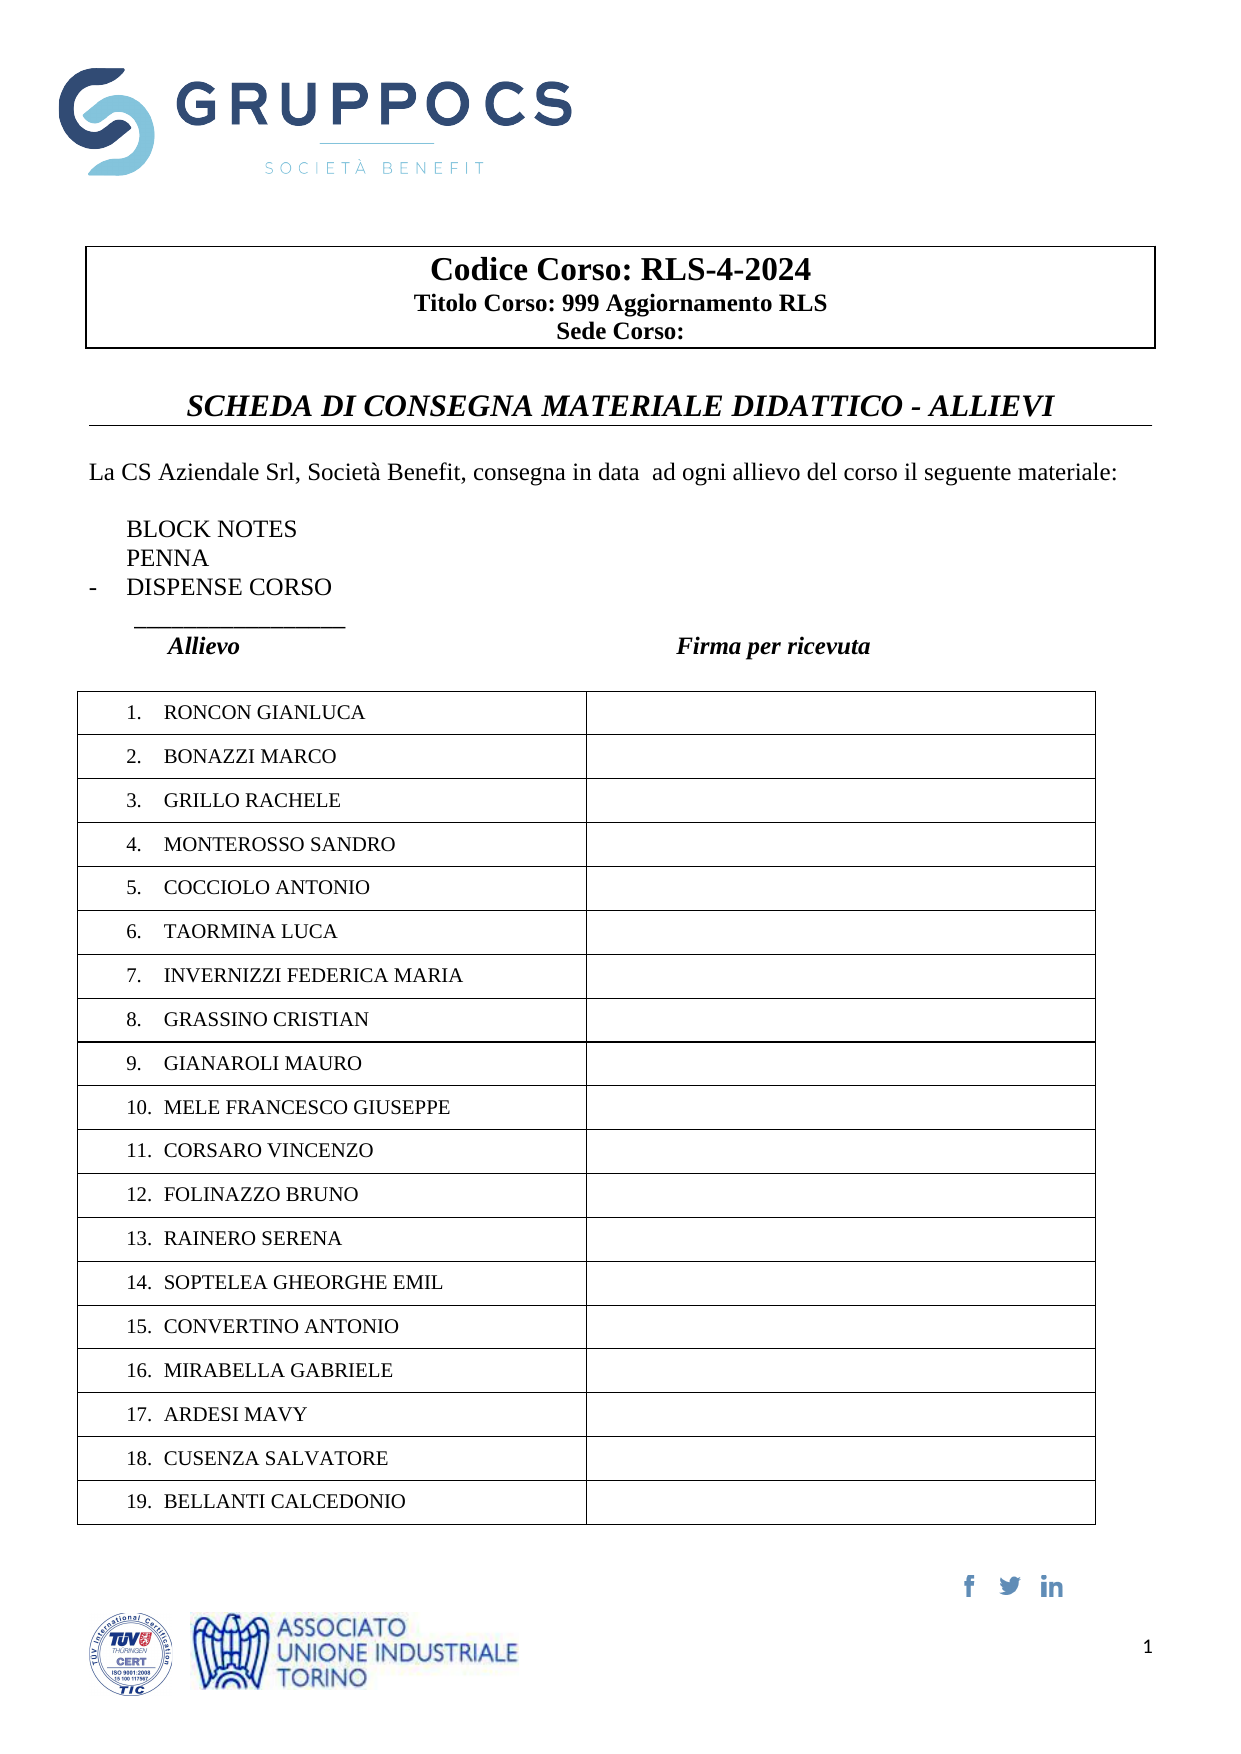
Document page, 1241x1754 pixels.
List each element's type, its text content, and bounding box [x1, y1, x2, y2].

table_cell CONVERTINO ANTONIO [78, 1306, 586, 1348]
text Codice Corso: RLS-4-2024 [87, 247, 1154, 288]
table_cell MONTEROSSO SANDRO [78, 823, 586, 866]
table_cell [587, 911, 1095, 954]
text Sede Corso: [87, 313, 1154, 347]
table_cell [587, 955, 1095, 997]
table_cell INVERNIZZI FEDERICA MARIA [78, 955, 586, 997]
table_cell GIANAROLI MAURO [78, 1043, 586, 1085]
table_cell MIRABELLA GABRIELE [78, 1349, 586, 1392]
table_cell MELE FRANCESCO GIUSEPPE [78, 1086, 586, 1129]
text La CS Aziendale Srl, Società Benefit, consegna in data ad ogni allievo del corso il seguente materiale: [88, 457, 1152, 486]
table_cell [587, 1086, 1095, 1129]
table_header RONCON GIANLUCA [78, 692, 586, 734]
table_cell [587, 1306, 1095, 1348]
table_cell ARDESI MAVY [78, 1393, 586, 1436]
table_cell [587, 1349, 1095, 1392]
picture [190, 1612, 520, 1690]
table_cell BELLANTI CALCEDONIO [78, 1481, 586, 1524]
picture [964, 1575, 1063, 1597]
table_cell GRASSINO CRISTIAN [78, 999, 586, 1041]
table_cell [587, 1481, 1095, 1524]
text Titolo Corso: 999 Aggiornamento RLS [88, 288, 1152, 313]
text Allievo Firma per ricevuta [88, 631, 1152, 660]
picture [89, 1613, 173, 1696]
table_cell CORSARO VINCENZO [78, 1130, 586, 1173]
table_cell SOPTELEA GHEORGHE EMIL [78, 1262, 586, 1304]
table_cell [587, 1174, 1095, 1217]
list DISPENSE CORSO [88, 572, 1152, 601]
table_cell GRILLO RACHELE [78, 779, 586, 822]
table_cell [587, 779, 1095, 822]
picture [58, 68, 580, 178]
table_cell [587, 867, 1095, 910]
text SCHEDA DI CONSEGNA MATERIALE DIDATTICO - ALLIEVI [88, 387, 1152, 426]
table_cell [587, 1262, 1095, 1304]
table_cell [587, 735, 1095, 778]
text BLOCK NOTES [126, 514, 1152, 543]
table_cell [587, 999, 1095, 1041]
table_cell [587, 1393, 1095, 1436]
table_cell [587, 1130, 1095, 1173]
text _________________ [88, 601, 1152, 631]
table_cell [587, 823, 1095, 866]
table_header [587, 692, 1095, 734]
table_cell [587, 1043, 1095, 1085]
table_cell RAINERO SERENA [78, 1218, 586, 1261]
table_cell TAORMINA LUCA [78, 911, 586, 954]
table_cell CUSENZA SALVATORE [78, 1437, 586, 1480]
table_cell [587, 1437, 1095, 1480]
table_cell BONAZZI MARCO [78, 735, 586, 778]
table_cell FOLINAZZO BRUNO [78, 1174, 586, 1217]
table_cell [587, 1218, 1095, 1261]
table_cell COCCIOLO ANTONIO [78, 867, 586, 910]
text PENNA [126, 543, 1152, 572]
